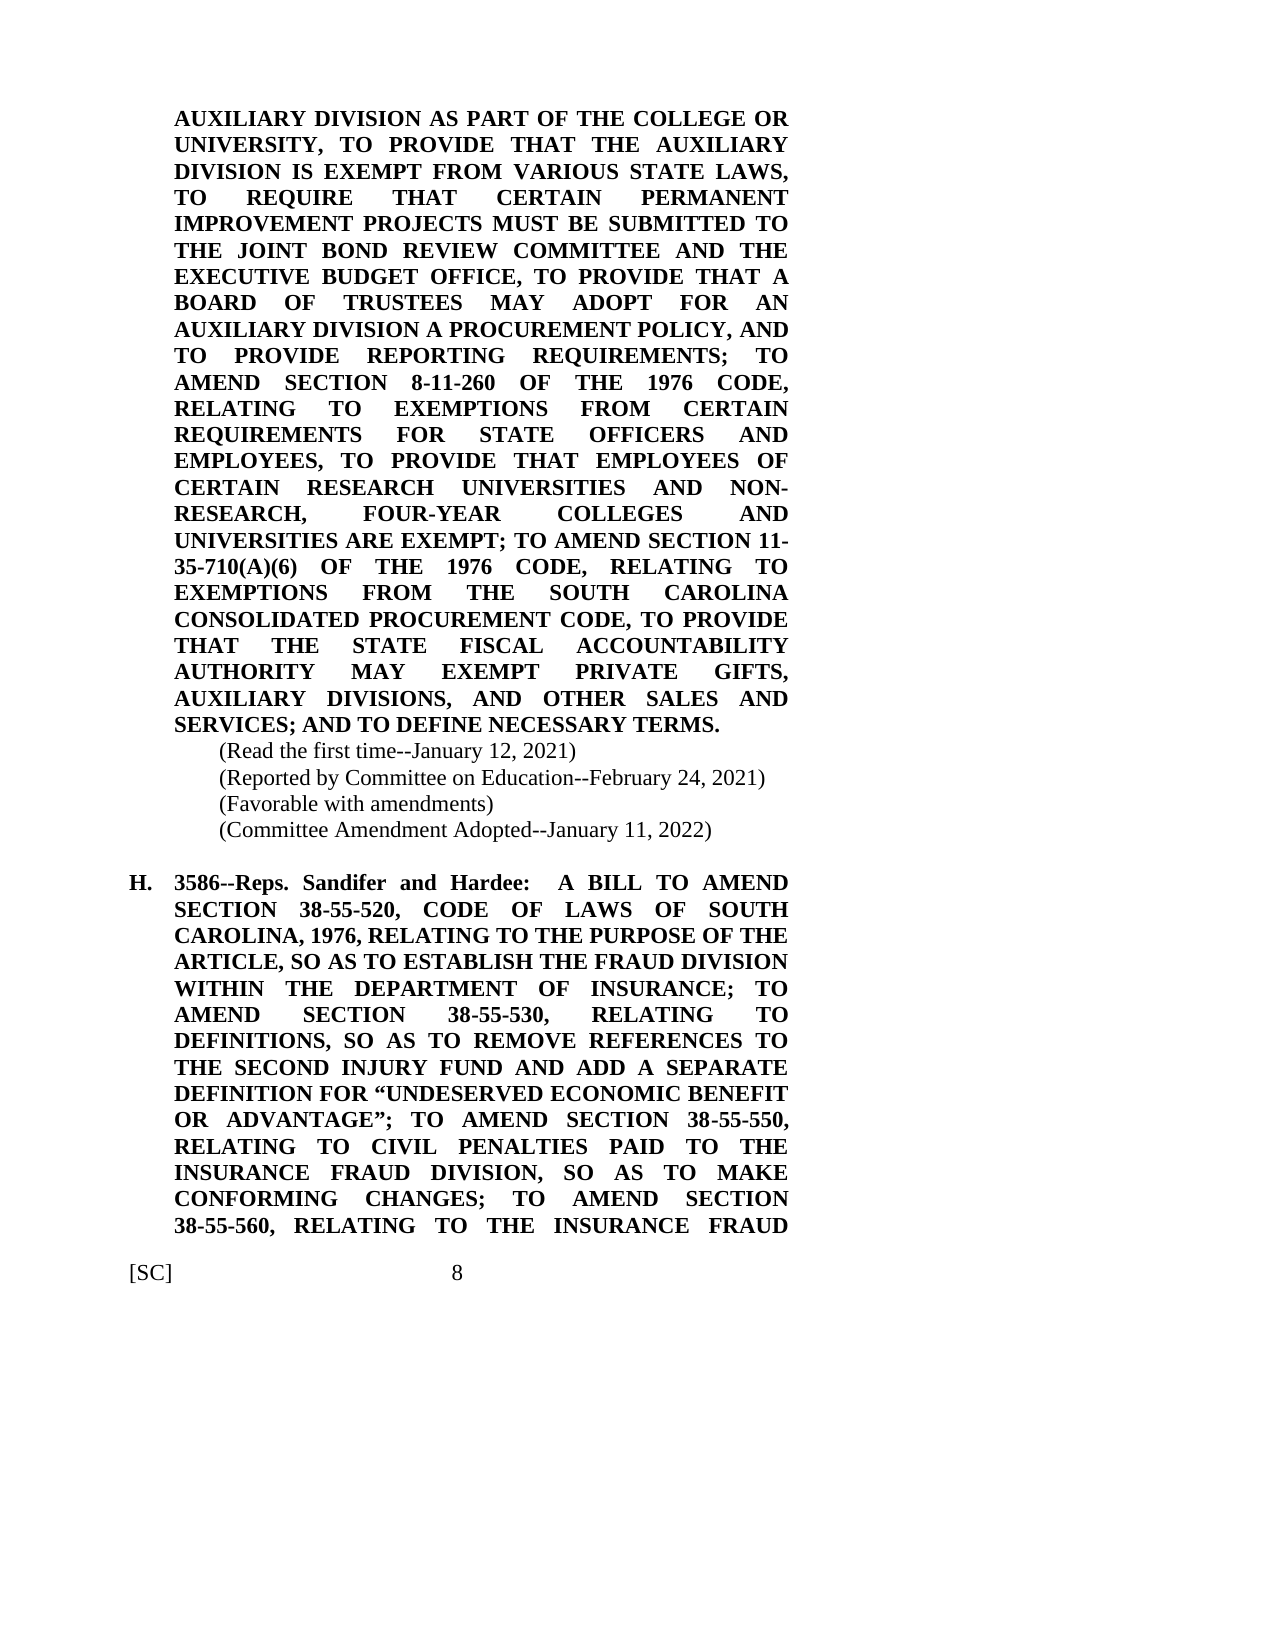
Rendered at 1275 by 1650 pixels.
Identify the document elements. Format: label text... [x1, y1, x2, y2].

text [129, 869, 789, 1238]
text (Read the first time--January 12, 2021) [219, 737, 789, 764]
text (Committee Amendment Adopted--January 11, 2022) [219, 817, 789, 843]
text (Reported by Committee on Education--February 24, 2021) [219, 764, 789, 790]
text (Favorable with amendments) [219, 790, 789, 817]
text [129, 105, 789, 737]
